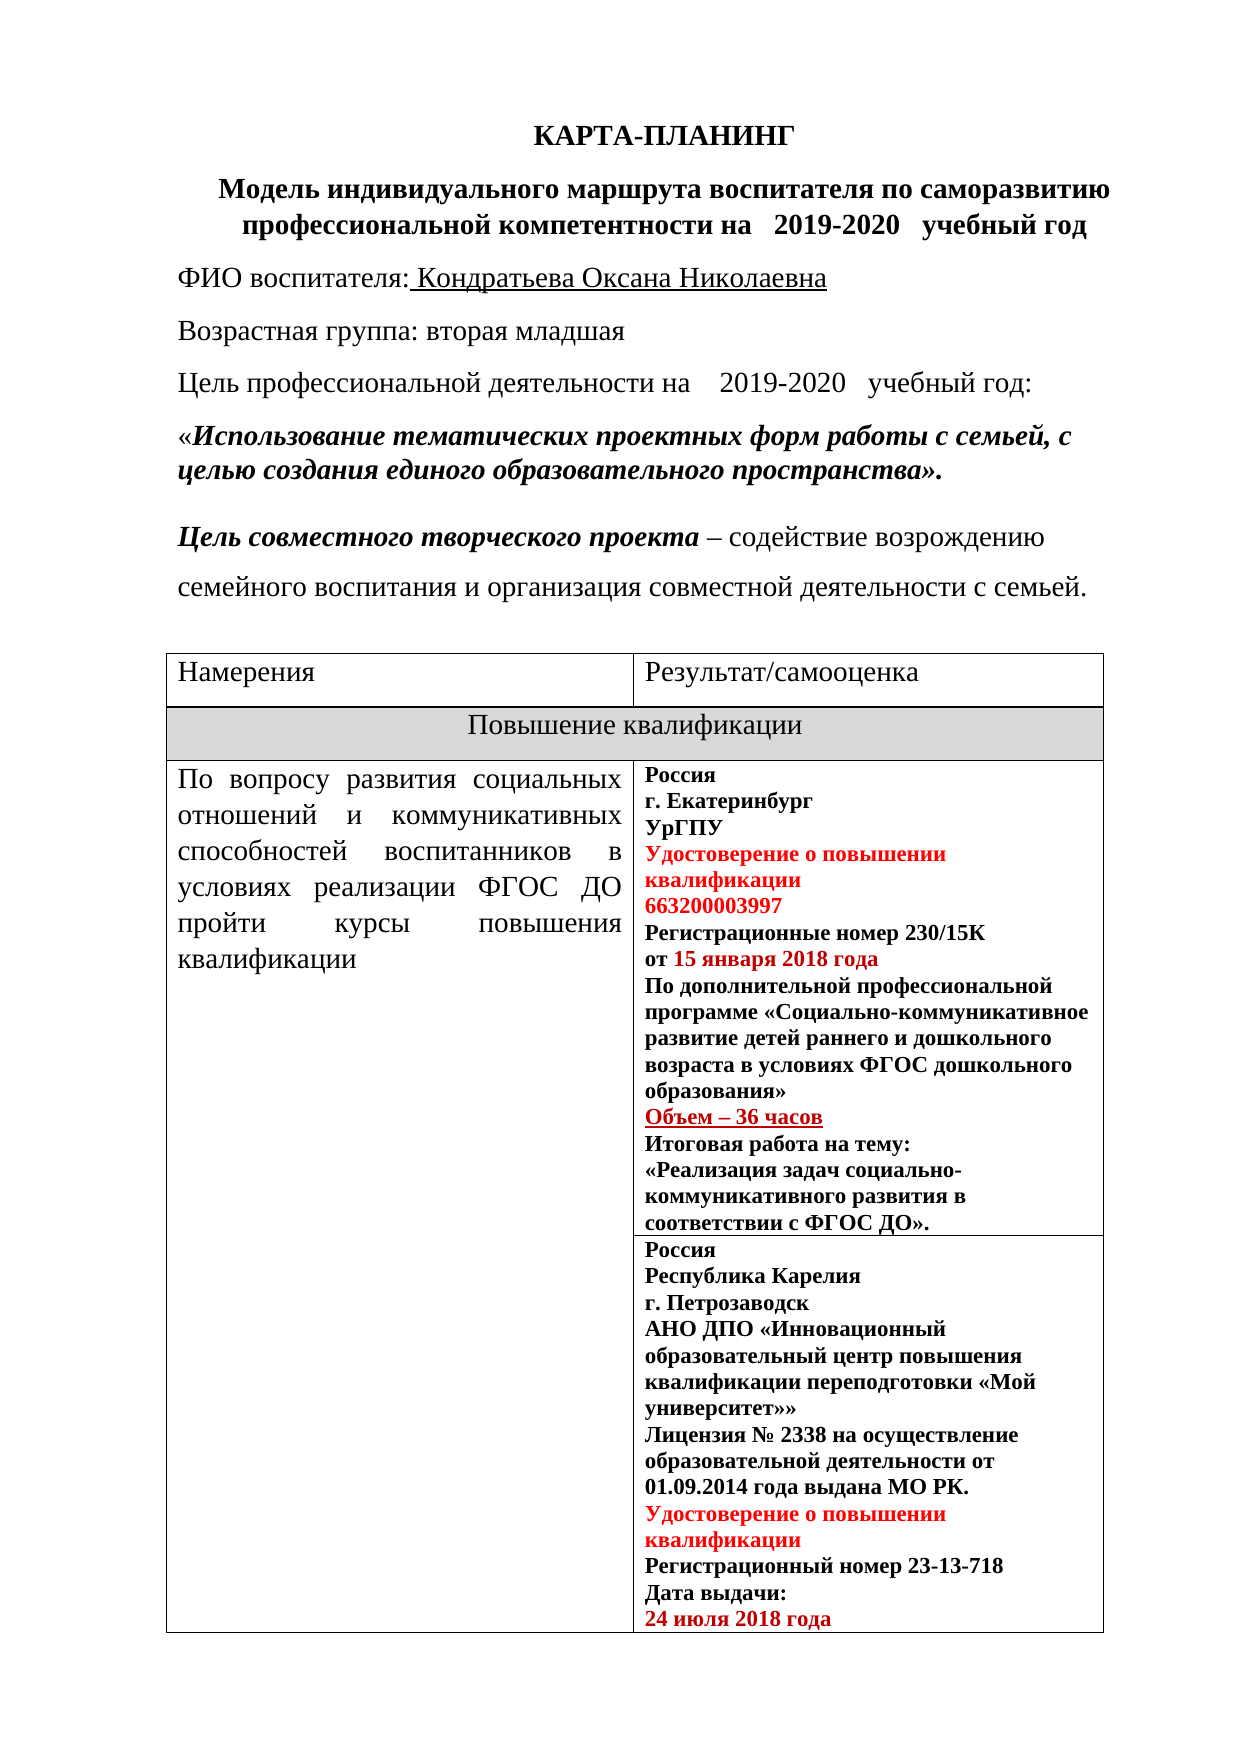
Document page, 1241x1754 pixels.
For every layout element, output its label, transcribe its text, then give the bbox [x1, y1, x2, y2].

text ФИО воспитателя: Кондратьева Оксана Николаевна [177, 260, 1152, 293]
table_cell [634, 1236, 1103, 1632]
text Цель профессиональной деятельности на 2019-2020 учебный год: [177, 366, 1152, 399]
table_cell Россия г. Екатеринбург УрГПУ Удостоверение о повышении квалификации 663200003997 Регистрационные номер 230/15К от 15 января 2018 года По дополнительной профессиональной программе «Социально-коммуникативное развитие детей раннего и дошкольного возраста в условиях ФГОС дошкольного образования» Объем – 36 часов Итоговая работа на тему: «Реализация задач социально-коммуникативного развития в соответствии с ФГОС ДО». [634, 761, 1103, 1235]
text Модель индивидуального маршрута воспитателя по саморазвитию профессиональной компетентности на 2019-2020 учебный год [177, 171, 1152, 241]
table_cell По вопросу развития социальных отношений и коммуникативных способностей воспитанников в условиях реализации ФГОС ДО пройти курсы повышения квалификации [167, 761, 633, 1632]
text КАРТА-ПЛАНИНГ [177, 118, 1152, 152]
table_cell Повышение квалификации [167, 708, 1103, 760]
text «Использование тематических проектных форм работы с семьей, с целью создания единого образовательного пространства». [177, 418, 1152, 485]
table_header Результат/самооценка [634, 654, 1103, 706]
text Цель совместного творческого проекта – содействие возрождению семейного воспитания и организация совместной деятельности с семьей. [177, 519, 1152, 603]
table_header Намерения [167, 654, 633, 706]
text Возрастная группа: вторая младшая [177, 313, 1152, 346]
